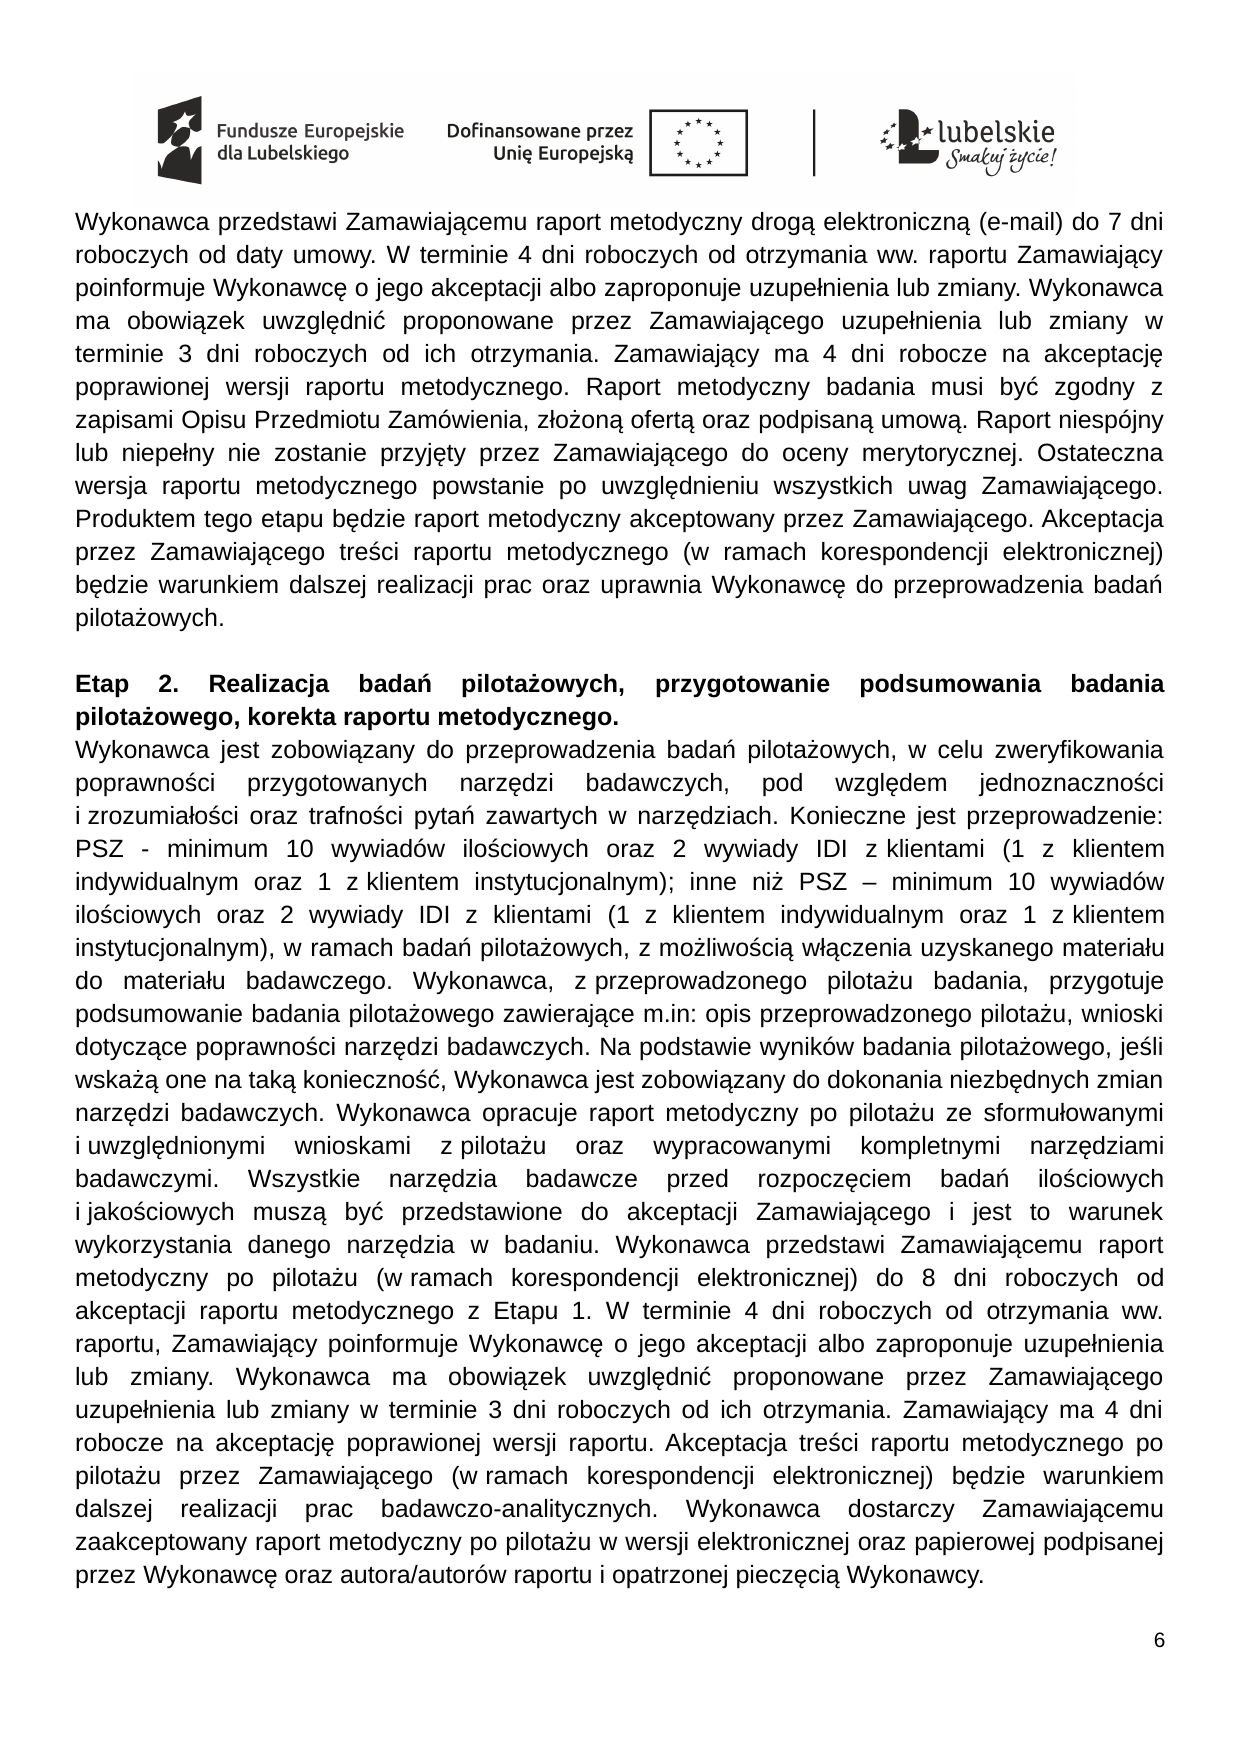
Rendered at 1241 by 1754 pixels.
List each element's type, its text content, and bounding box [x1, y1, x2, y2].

picture [134, 73, 1078, 207]
text Wykonawca jest zobowiązany do przeprowadzenia badań pilotażowych, w celu zweryfikowania poprawności przygotowanych narzędzi badawczych, pod względem jednoznaczności i zrozumiałości oraz trafności pytań zawartych w narzędziach. Konieczne jest przeprowadzenie: PSZ - minimum 10 wywiadów ilościowych oraz 2 wywiady IDI z klientami (1 z klientem indywidualnym oraz 1 z klientem instytucjonalnym); inne niż PSZ – minimum 10 wywiadów ilościowych oraz 2 wywiady IDI z klientami (1 z klientem indywidualnym oraz 1 z klientem instytucjonalnym), w ramach badań pilotażowych, z możliwością włączenia uzyskanego materiału do materiału badawczego. Wykonawca, z przeprowadzonego pilotażu badania, przygotuje podsumowanie badania pilotażowego zawierające m.in: opis przeprowadzonego pilotażu, wnioski dotyczące poprawności narzędzi badawczych. Na podstawie wyników badania pilotażowego, jeśli wskażą one na taką konieczność, Wykonawca jest zobowiązany do dokonania niezbędnych zmian narzędzi badawczych. Wykonawca opracuje raport metodyczny po pilotażu ze sformułowanymi i uwzględnionymi wnioskami z pilotażu oraz wypracowanymi kompletnymi narzędziami badawczymi. Wszystkie narzędzia badawcze przed rozpoczęciem badań ilościowych i jakościowych muszą być przedstawione do akceptacji Zamawiającego i jest to warunek wykorzystania danego narzędzia w badaniu. Wykonawca przedstawi Zamawiającemu raport metodyczny po pilotażu (w ramach korespondencji elektronicznej) do 8 dni roboczych od akceptacji raportu metodycznego z Etapu 1. W terminie 4 dni roboczych od otrzymania ww. raportu, Zamawiający poinformuje Wykonawcę o jego akceptacji albo zaproponuje uzupełnienia lub zmiany. Wykonawca ma obowiązek uwzględnić proponowane przez Zamawiającego uzupełnienia lub zmiany w terminie 3 dni roboczych od ich otrzymania. Zamawiający ma 4 dni robocze na akceptację poprawionej wersji raportu. Akceptacja treści raportu metodycznego po pilotażu przez Zamawiającego (w ramach korespondencji elektronicznej) będzie warunkiem dalszej realizacji prac badawczo-analitycznych. Wykonawca dostarczy Zamawiającemu zaakceptowany raport metodyczny po pilotażu w wersji elektronicznej oraz papierowej podpisanej przez Wykonawcę oraz autora/autorów raportu i opatrzonej pieczęcią Wykonawcy. [75, 735, 1165, 1589]
text Wykonawca przedstawi Zamawiającemu raport metodyczny drogą elektroniczną (e-mail) do 7 dni roboczych od daty umowy. W terminie 4 dni roboczych od otrzymania ww. raportu Zamawiający poinformuje Wykonawcę o jego akceptacji albo zaproponuje uzupełnienia lub zmiany. Wykonawca ma obowiązek uwzględnić proponowane przez Zamawiającego uzupełnienia lub zmiany w terminie 3 dni roboczych od ich otrzymania. Zamawiający ma 4 dni robocze na akceptację poprawionej wersji raportu metodycznego. Raport metodyczny badania musi być zgodny z zapisami Opisu Przedmiotu Zamówienia, złożoną ofertą oraz podpisaną umową. Raport niespójny lub niepełny nie zostanie przyjęty przez Zamawiającego do oceny merytorycznej. Ostateczna wersja raportu metodycznego powstanie po uwzględnieniu wszystkich uwag Zamawiającego. Produktem tego etapu będzie raport metodyczny akceptowany przez Zamawiającego. Akceptacja przez Zamawiającego treści raportu metodycznego (w ramach korespondencji elektronicznej) będzie warunkiem dalszej realizacji prac oraz uprawnia Wykonawcę do przeprowadzenia badań pilotażowych. [75, 207, 1165, 632]
text Etap 2. Realizacja badań pilotażowych, przygotowanie podsumowania badania pilotażowego, korekta raportu metodycznego. [75, 669, 1165, 731]
